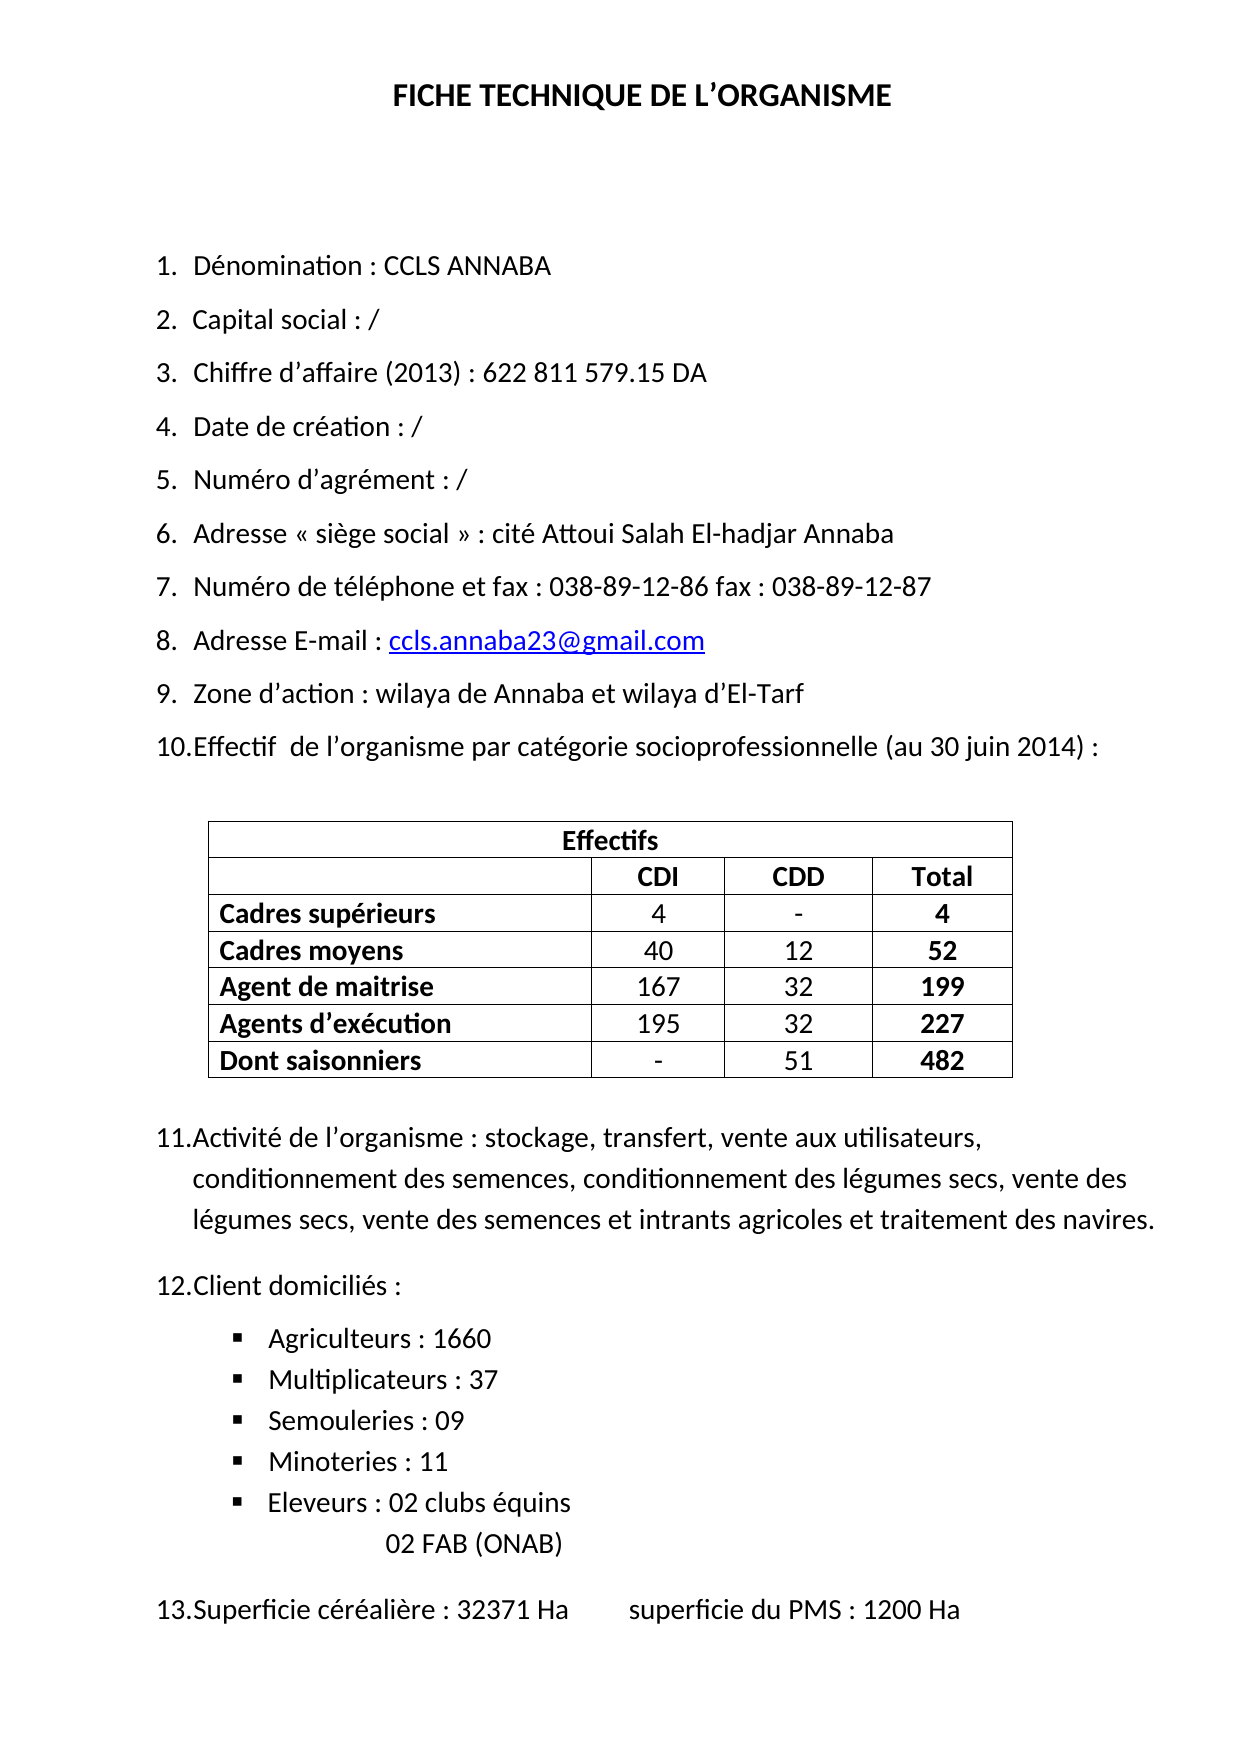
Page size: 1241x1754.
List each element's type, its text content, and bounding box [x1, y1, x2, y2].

list 02 FAB (ONAB) [339, 1525, 1167, 1561]
table_cell Cadres supérieurs [209, 895, 591, 931]
table_cell 482 [873, 1042, 1012, 1077]
list Agriculteurs : 1660 [231, 1320, 1167, 1356]
table_cell 4 [592, 895, 724, 931]
table_cell 195 [592, 1005, 724, 1041]
list Date de création : / [156, 408, 1167, 443]
table_cell 32 [725, 968, 872, 1004]
table_cell [209, 858, 591, 894]
table_cell - [592, 1042, 724, 1077]
table_header Effectifs [209, 822, 1012, 857]
list Activité de l’organisme : stockage, transfert, vente aux utilisateurs, conditionnement des semences, conditionnement des légumes secs, vente des légumes secs, vente des semences et intrants agricoles et traitement des navires. [155, 1119, 1167, 1237]
list Client domiciliés : [156, 1267, 1167, 1303]
list Chiffre d’affaire (2013) : 622 811 579.15 DA [156, 354, 1167, 390]
table_cell 52 [873, 932, 1012, 967]
list Numéro d’agrément : / [156, 461, 1167, 497]
table_cell 167 [592, 968, 724, 1004]
list Effectif de l’organisme par catégorie socioprofessionnelle (au 30 juin 2014) : [156, 728, 1167, 764]
text FICHE TECHNIQUE DE L’ORGANISME [118, 74, 1167, 114]
table_cell CDI [592, 858, 724, 894]
table_cell CDD [725, 858, 872, 894]
table_cell 51 [725, 1042, 872, 1077]
list Minoteries : 11 [231, 1443, 1167, 1479]
table_cell Agent de maitrise [209, 968, 591, 1004]
list Zone d’action : wilaya de Annaba et wilaya d’El-Tarf [156, 675, 1167, 711]
list Dénomination : CCLS ANNABA [156, 247, 1167, 283]
table_cell Dont saisonniers [209, 1042, 591, 1077]
table_cell 4 [873, 895, 1012, 931]
list Adresse « siège social » : cité Attoui Salah El-hadjar Annaba [156, 515, 1167, 550]
list Multiplicateurs : 37 [231, 1361, 1167, 1397]
table_cell Agents d’exécution [209, 1005, 591, 1041]
list Capital social : / [156, 301, 1167, 337]
table_cell Cadres moyens [209, 932, 591, 967]
table_cell 227 [873, 1005, 1012, 1041]
table_cell 32 [725, 1005, 872, 1041]
table_cell Total [873, 858, 1012, 894]
list Semouleries : 09 [231, 1402, 1167, 1438]
list Adresse E-mail : ccls.annaba23@gmail.com [156, 622, 1167, 657]
table_cell 40 [592, 932, 724, 967]
list Numéro de téléphone et fax : 038-89-12-86 fax : 038-89-12-87 [156, 568, 1167, 604]
table_cell 12 [725, 932, 872, 967]
table_cell 199 [873, 968, 1012, 1004]
list Superficie céréalière : 32371 Ha superficie du PMS : 1200 Ha [156, 1591, 1167, 1627]
list Eleveurs : 02 clubs équins [230, 1484, 1167, 1520]
table_cell - [725, 895, 872, 931]
